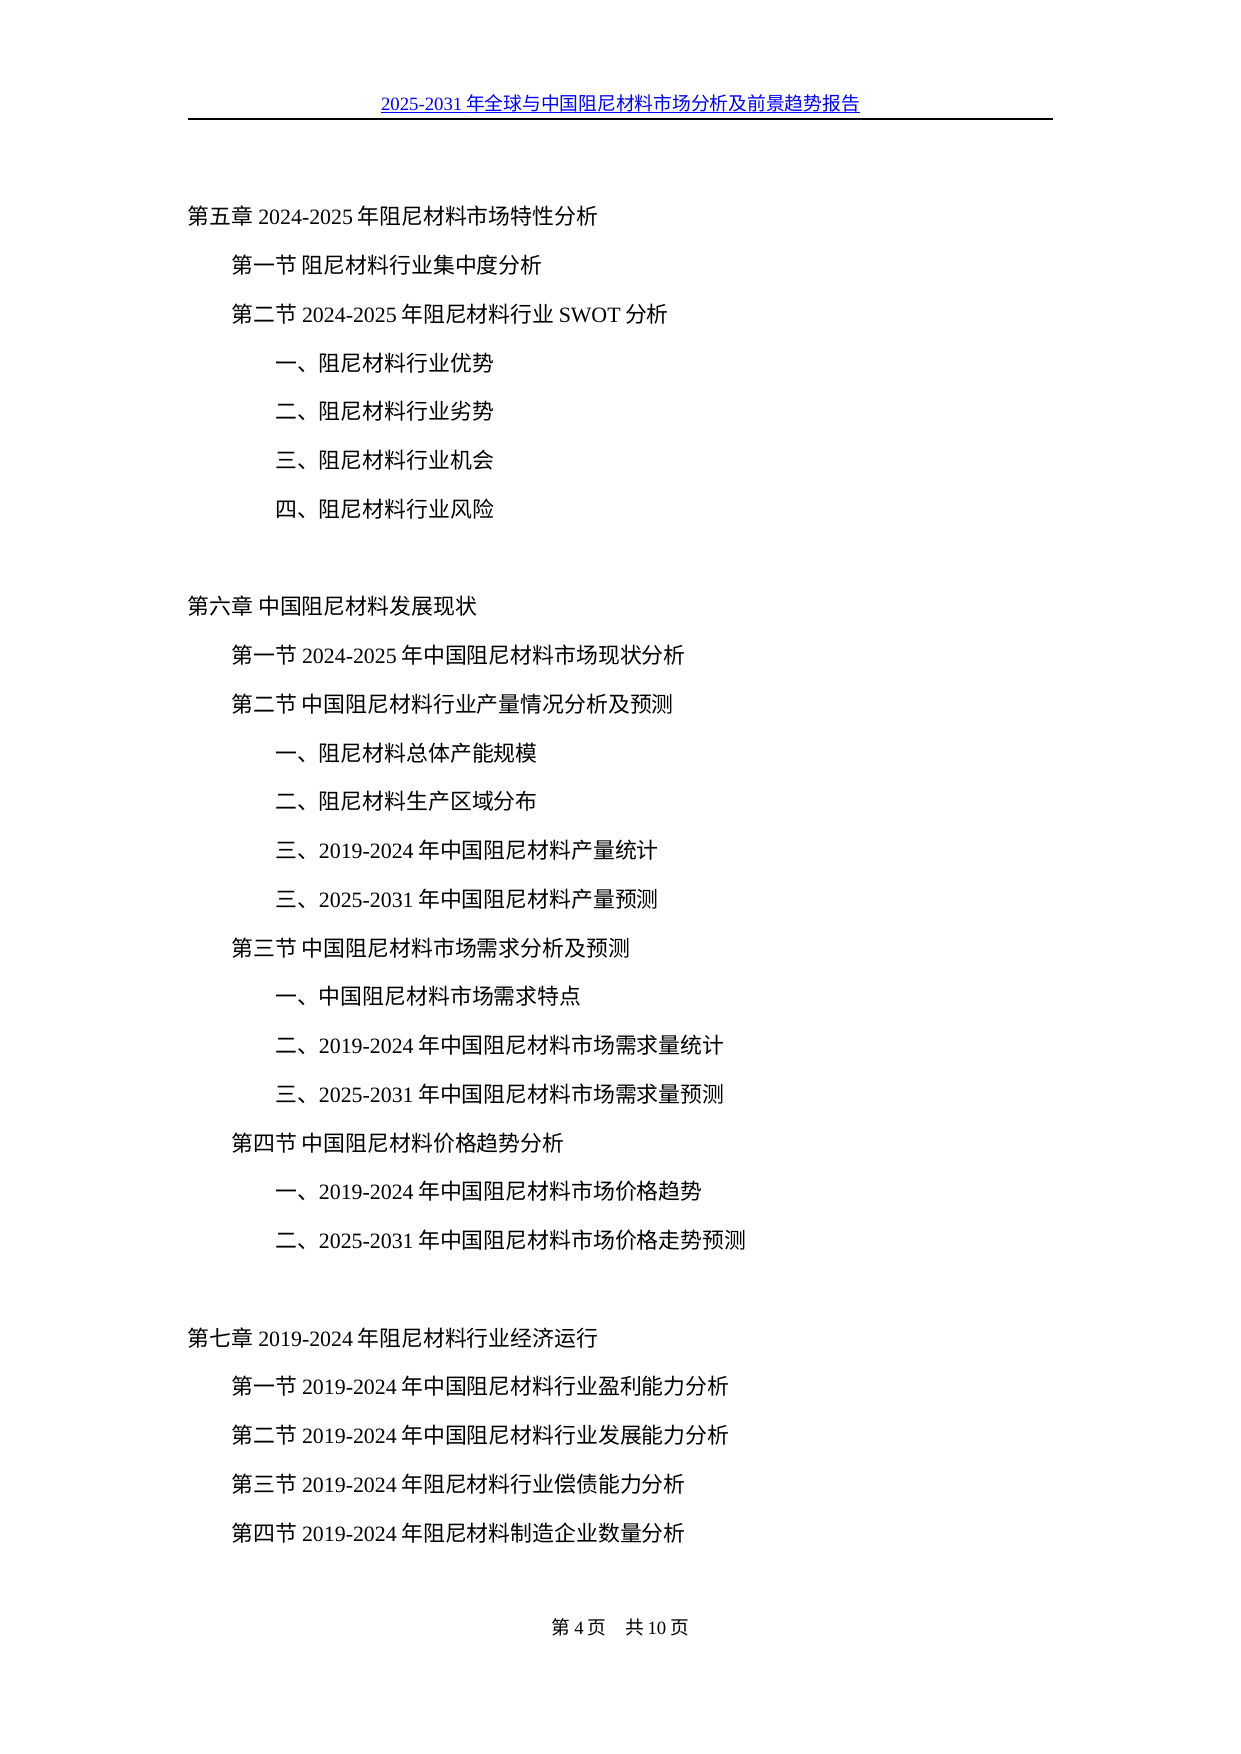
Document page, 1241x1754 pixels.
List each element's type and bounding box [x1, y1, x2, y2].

text [187, 150, 1053, 1548]
